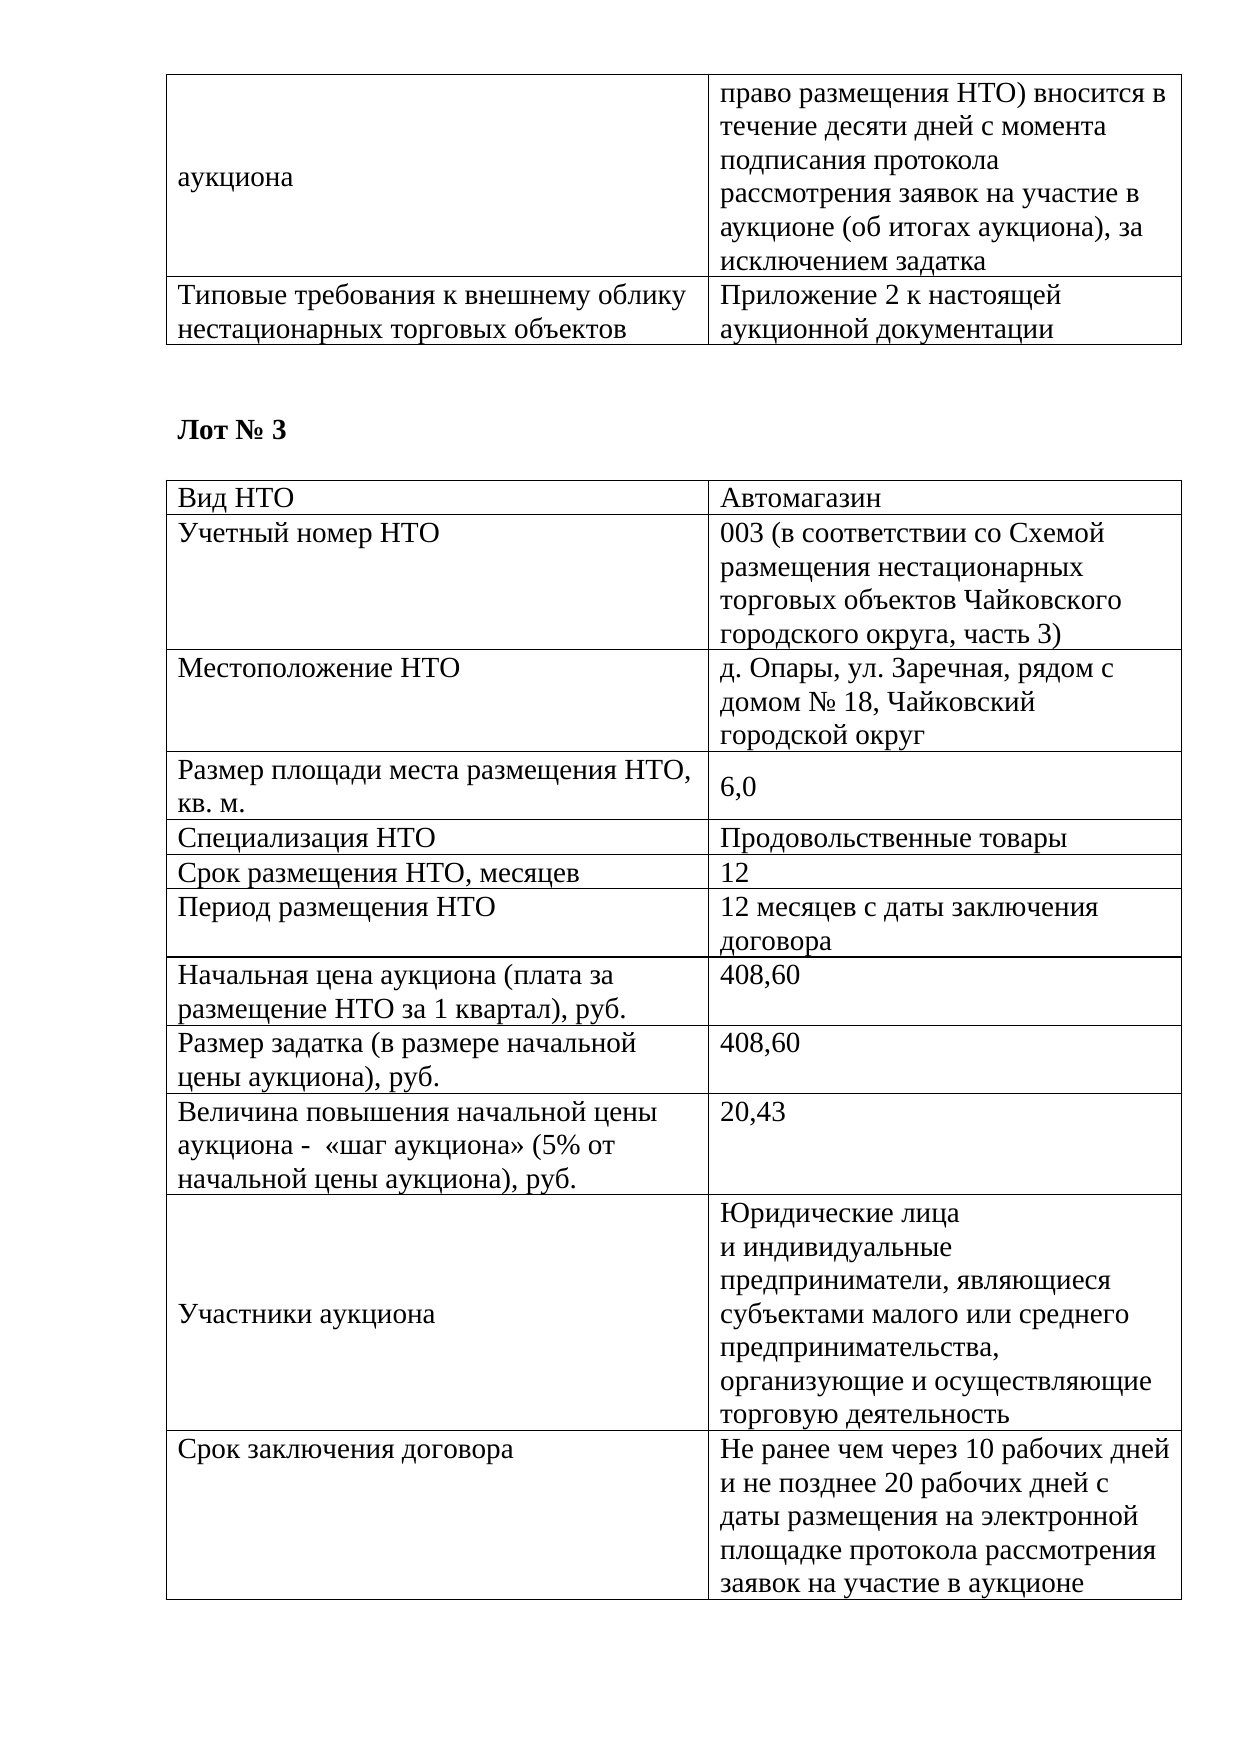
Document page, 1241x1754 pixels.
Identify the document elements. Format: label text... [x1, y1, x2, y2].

table_cell Период размещения НТО [167, 889, 708, 956]
table_cell 20,43 [709, 1094, 1181, 1194]
table_cell 003 (в соответствии со Схемой размещения нестационарных торговых объектов Чайковского городского округа, часть 3) [709, 515, 1181, 649]
table_cell Начальная цена аукциона (плата за размещение НТО за 1 квартал), руб. [167, 958, 708, 1024]
table_header Вид НТО [167, 481, 708, 514]
table_cell Участники аукциона [167, 1195, 708, 1430]
table_cell Приложение 2 к настоящей аукционной документации [709, 277, 1181, 344]
table_cell 6,0 [709, 752, 1181, 819]
table_cell 12 месяцев с даты заключения договора [709, 889, 1181, 956]
table_cell Местоположение НТО [167, 650, 708, 751]
table_cell Учетный номер НТО [167, 515, 708, 649]
table_cell Величина повышения начальной цены аукциона - «шаг аукциона» (5% от начальной цены аукциона), руб. [167, 1094, 708, 1194]
table_cell Специализация НТО [167, 820, 708, 854]
table_cell Размер задатка (в размере начальной цены аукциона), руб. [167, 1026, 708, 1093]
table_cell 408,60 [709, 1026, 1181, 1093]
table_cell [709, 75, 1181, 276]
table_header Автомагазин [709, 481, 1181, 514]
table_cell д. Опары, ул. Заречная, рядом с домом № 18, Чайковский городской округ [709, 650, 1181, 751]
table_cell 12 [709, 855, 1181, 888]
table_cell 408,60 [709, 958, 1181, 1024]
text Лот № 3 [177, 412, 1152, 446]
table_cell Типовые требования к внешнему облику нестационарных торговых объектов [167, 277, 708, 344]
table_cell Размер площади места размещения НТО, кв. м. [167, 752, 708, 819]
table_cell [709, 1431, 1181, 1599]
table_cell Срок размещения НТО, месяцев [167, 855, 708, 888]
table_cell Юридические лица и индивидуальные предприниматели, являющиеся субъектами малого или среднего предпринимательства, организующие и осуществляющие торговую деятельность [709, 1195, 1181, 1430]
table_cell Продовольственные товары [709, 820, 1181, 854]
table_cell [167, 1431, 708, 1599]
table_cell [167, 75, 708, 276]
